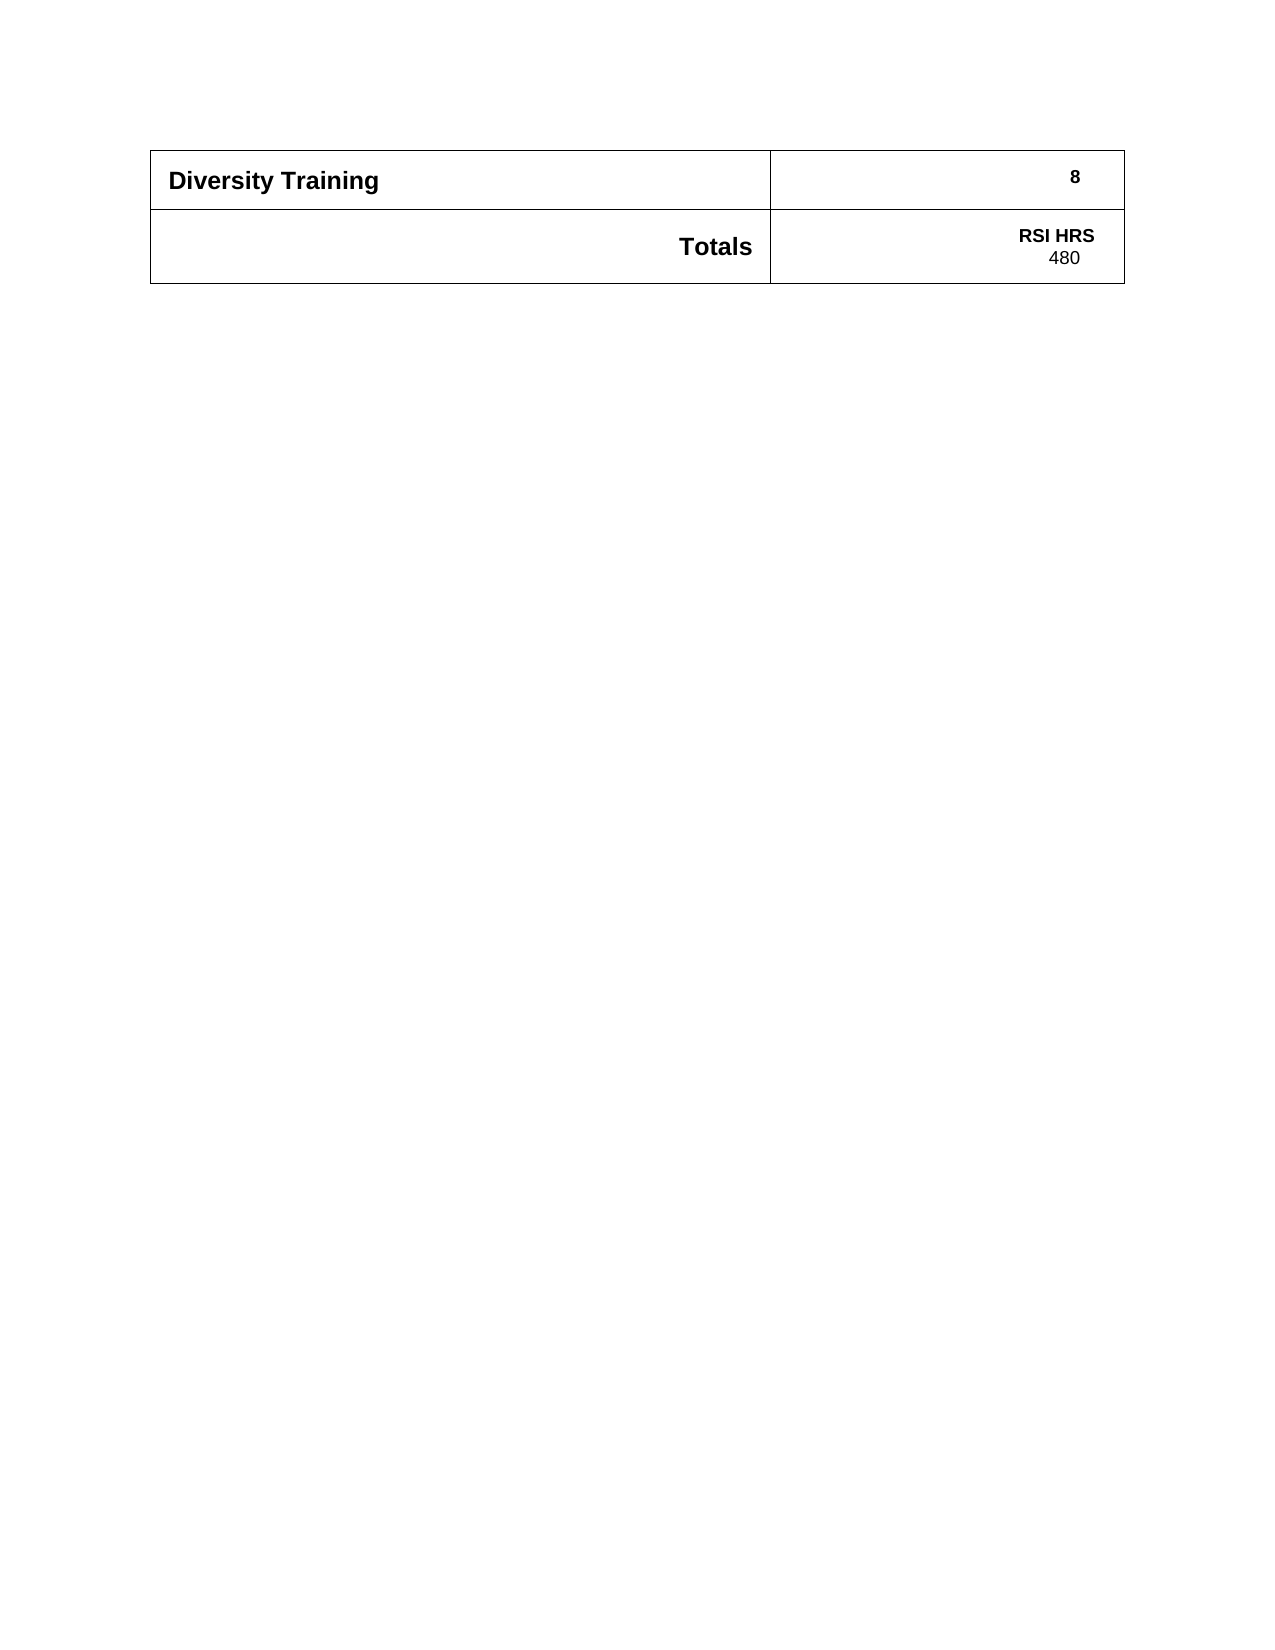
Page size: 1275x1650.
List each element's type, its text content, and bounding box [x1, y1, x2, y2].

table_cell RSI HRS 480 [771, 210, 1124, 283]
table_cell Diversity Training [151, 151, 770, 209]
table_cell 8 [771, 151, 1124, 209]
table_cell Totals [151, 210, 770, 283]
